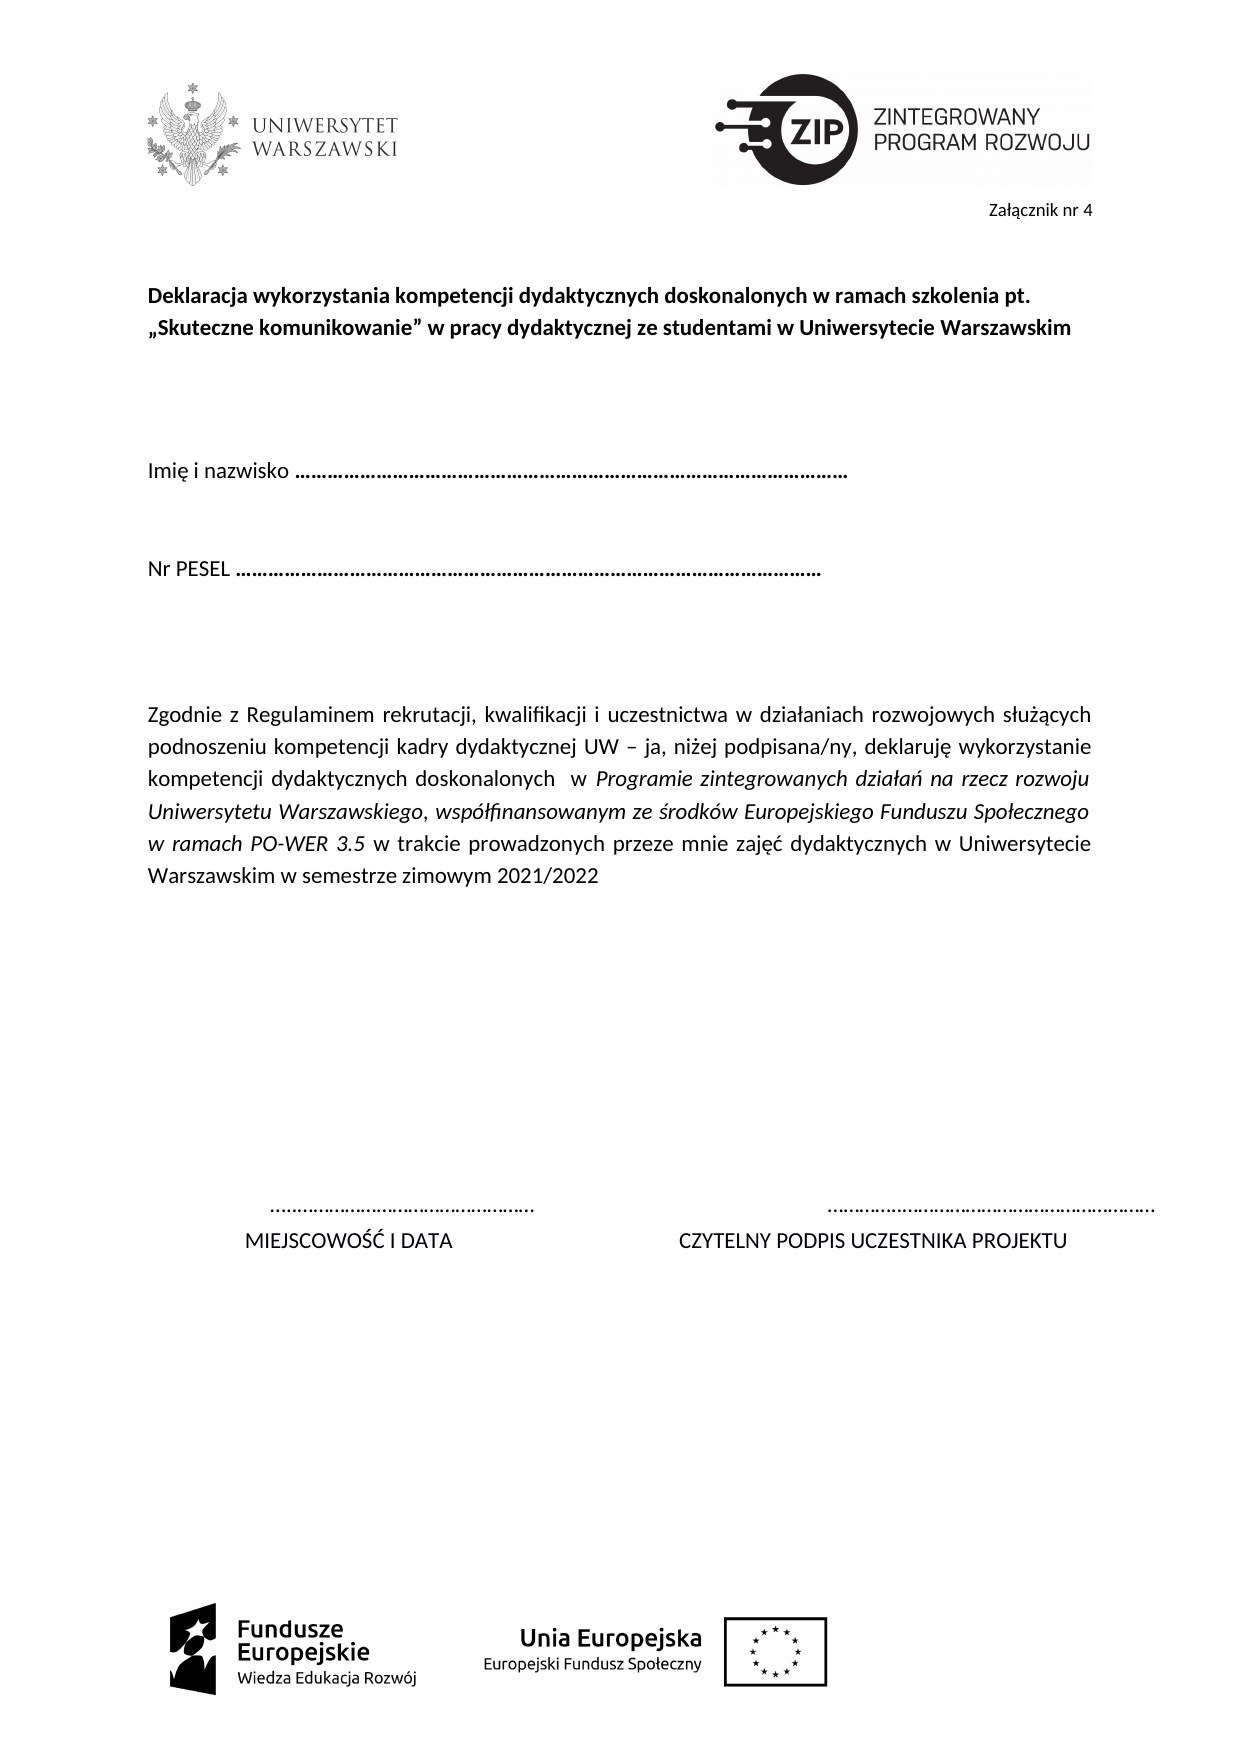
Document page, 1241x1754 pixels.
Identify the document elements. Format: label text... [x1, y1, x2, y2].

table_header …..……………………………………… [148, 1154, 657, 1226]
picture [712, 73, 1093, 186]
text Załącznik nr 4 [148, 198, 1093, 221]
table_cell MIEJSCOWOŚĆ I DATA [148, 1226, 549, 1262]
picture [147, 1580, 850, 1718]
text Deklaracja wykorzystania kompetencji dydaktycznych doskonalonych w ramach szkolenia pt. „Skuteczne komunikowanie” w pracy dydaktycznej ze studentami w Uniwersytecie Warszawskim [148, 281, 1093, 342]
text Zgodnie z Regulaminem rekrutacji, kwalifikacji i uczestnictwa w działaniach rozwojowych służących podnoszeniu kompetencji kadry dydaktycznej UW – ja, niżej podpisana/ny, deklaruję wykorzystanie kompetencji dydaktycznych doskonalonych w Programie zintegrowanych działań na rzecz rozwoju Uniwersytetu Warszawskiego, współfinansowanym ze środków Europejskiego Funduszu Społecznego w ramach PO-WER 3.5 w trakcie prowadzonych przeze mnie zajęć dydaktycznych w Uniwersytecie Warszawskim w semestrze zimowym 2021/2022 [148, 700, 1093, 889]
text Imię i nazwisko ………………………………………………………………………………………… [148, 456, 1093, 484]
table_cell CZYTELNY PODPIS UCZESTNIKA PROJEKTU [550, 1226, 1166, 1262]
picture [147, 83, 398, 186]
text Nr PESEL ……………………………………………………………………………………………… [148, 554, 1093, 582]
table_header …………..………………………………………… [657, 1154, 1166, 1226]
